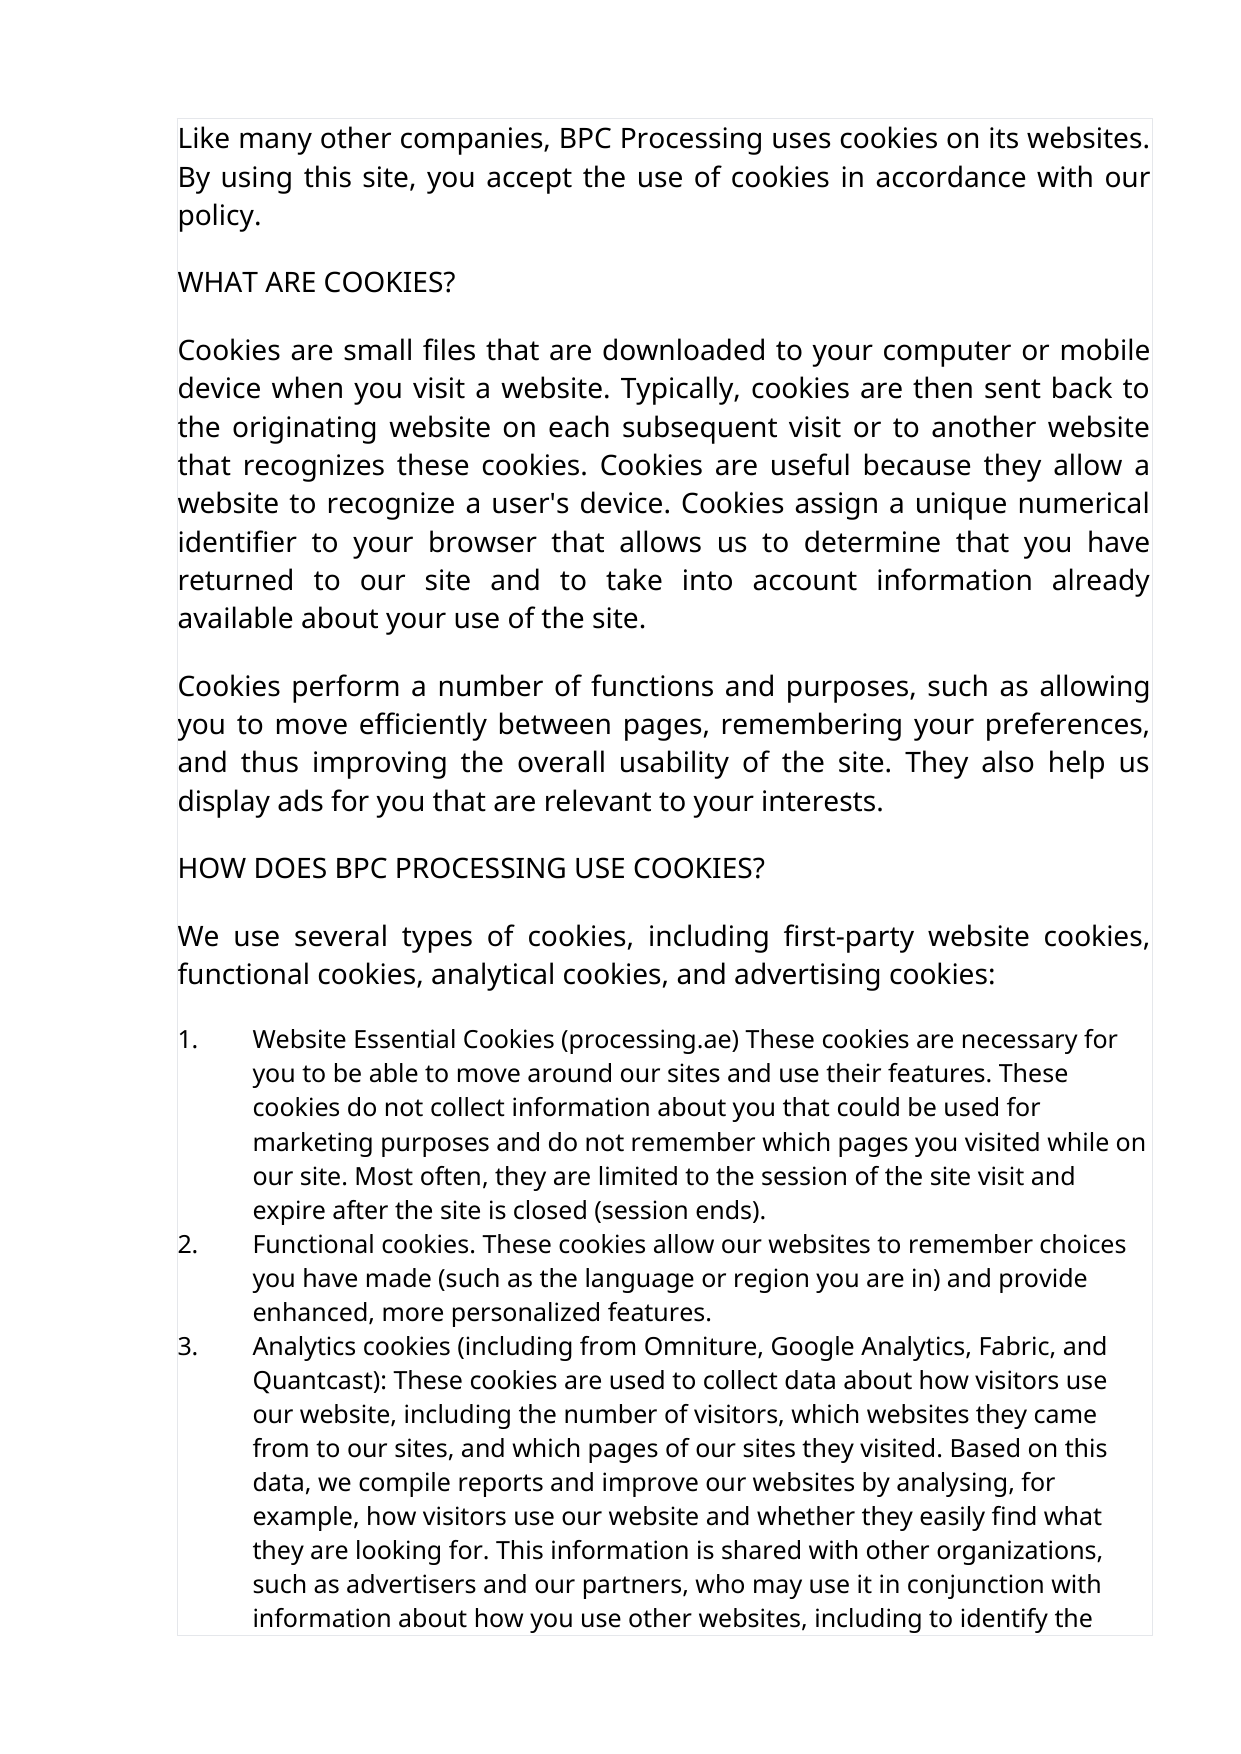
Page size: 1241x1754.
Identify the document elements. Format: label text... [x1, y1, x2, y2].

text We use several types of cookies, including first-party website cookies, functional cookies, analytical cookies, and advertising cookies: [178, 916, 1152, 993]
text Like many other companies, BPC Processing uses cookies on its websites. By using this site, you accept the use of cookies in accordance with our policy. [178, 119, 1152, 234]
list Website Essential Cookies (processing.ae) These cookies are necessary for you to be able to move around our sites and use their features. These cookies do not collect information about you that could be used for marketing purposes and do not remember which pages you visited while on our site. Most often, they are limited to the session of the site visit and expire after the site is closed (session ends). [178, 1021, 1152, 1226]
list Functional cookies. These cookies allow our websites to remember choices you have made (such as the language or region you are in) and provide enhanced, more personalized features. [178, 1226, 1152, 1328]
text HOW DOES BPC PROCESSING USE COOKIES? [178, 848, 1152, 887]
text Cookies are small files that are downloaded to your computer or mobile device when you visit a website. Typically, cookies are then sent back to the originating website on each subsequent visit or to another website that recognizes these cookies. Cookies are useful because they allow a website to recognize a user's device. Cookies assign a unique numerical identifier to your browser that allows us to determine that you have returned to our site and to take into account information already available about your use of the site. [178, 330, 1152, 637]
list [178, 1328, 1152, 1635]
text Cookies perform a number of functions and purposes, such as allowing you to move efficiently between pages, remembering your preferences, and thus improving the overall usability of the site. They also help us display ads for you that are relevant to your interests. [178, 666, 1152, 819]
text WHAT ARE COOKIES? [178, 262, 1152, 301]
